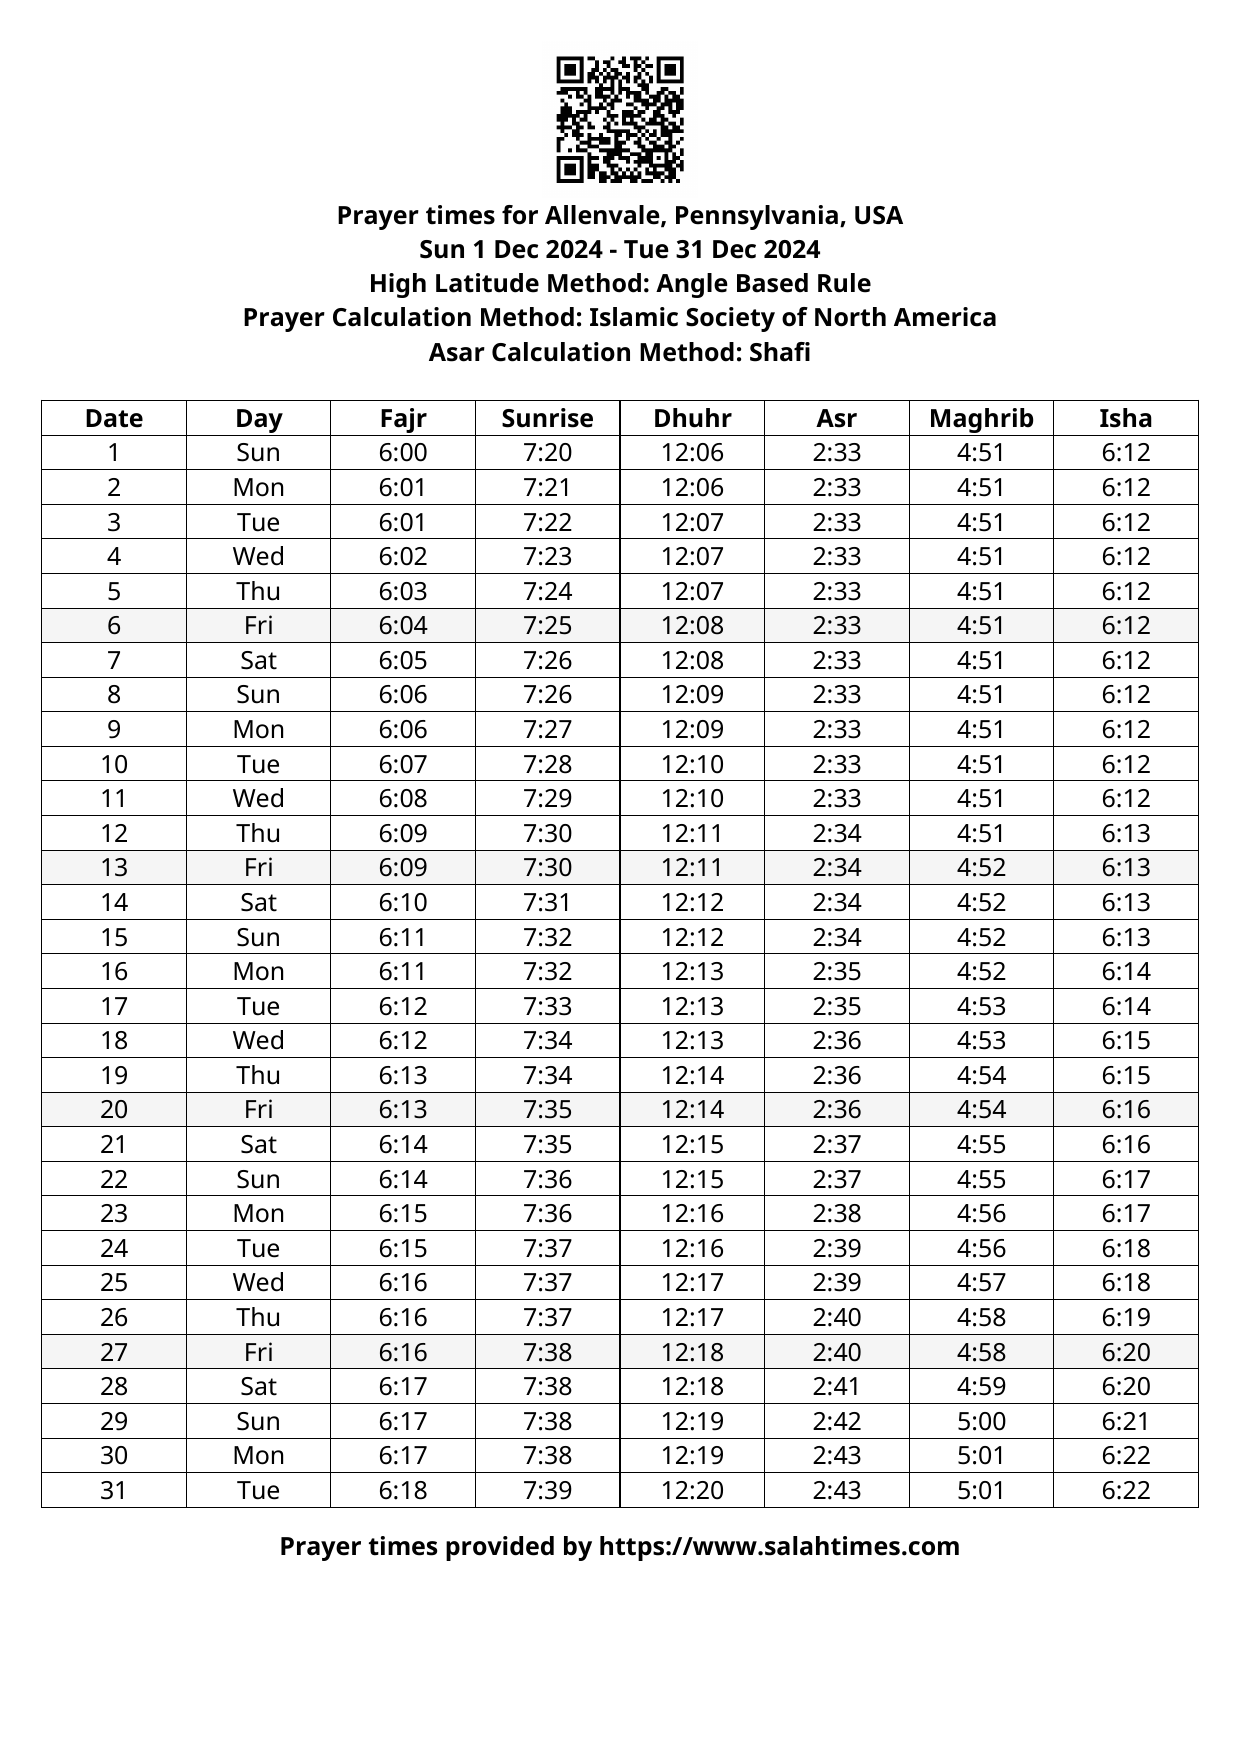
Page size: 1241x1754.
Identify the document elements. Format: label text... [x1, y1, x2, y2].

table_cell 7:37 [476, 1231, 619, 1264]
table_cell Mon [187, 1196, 330, 1230]
table_cell 2:33 [765, 747, 909, 780]
table_cell 6:17 [331, 1369, 475, 1403]
table_cell 26 [42, 1300, 186, 1334]
table_cell 2:33 [765, 643, 909, 677]
table_cell 6:12 [1054, 436, 1198, 469]
table_cell 4:52 [910, 851, 1053, 884]
table_cell 6:15 [331, 1196, 475, 1230]
table_cell 6:12 [331, 1024, 475, 1057]
table_cell 7:24 [476, 574, 619, 607]
table_cell 7:21 [476, 470, 619, 504]
table_cell 20 [42, 1093, 186, 1126]
table_cell Fri [187, 1335, 330, 1368]
table_cell 6:12 [1054, 539, 1198, 573]
table_cell 6 [42, 609, 186, 642]
table_cell 12:18 [621, 1369, 764, 1403]
table_header Isha [1054, 401, 1198, 434]
table_cell 7:38 [476, 1404, 619, 1437]
table_cell 6:15 [1054, 1024, 1198, 1057]
table_cell 27 [42, 1335, 186, 1368]
table_cell Sat [187, 885, 330, 919]
table_cell 4:51 [910, 436, 1053, 469]
table_cell 4:51 [910, 678, 1053, 711]
text Prayer times for Allenvale, Pennsylvania, USA [42, 198, 1198, 232]
table_cell 4:52 [910, 885, 1053, 919]
table_cell Tue [187, 1231, 330, 1264]
table_cell 12:10 [621, 781, 764, 815]
table_cell 5:00 [910, 1404, 1053, 1437]
table_cell 6:18 [1054, 1266, 1198, 1299]
table_cell 2:33 [765, 574, 909, 607]
table_cell 12:13 [621, 954, 764, 988]
table_cell 12:13 [621, 1024, 764, 1057]
table_cell 17 [42, 989, 186, 1022]
table_cell 7:30 [476, 816, 619, 849]
table_cell 2:43 [765, 1439, 909, 1472]
table_header Asr [765, 401, 909, 434]
table_cell 6:11 [331, 954, 475, 988]
table_cell 12 [42, 816, 186, 849]
table_cell 3 [42, 505, 186, 538]
table_header Day [187, 401, 330, 434]
table_cell Tue [187, 1473, 330, 1507]
table_cell 12:07 [621, 574, 764, 607]
table_cell 10 [42, 747, 186, 780]
table_cell 30 [42, 1439, 186, 1472]
table_cell Fri [187, 1093, 330, 1126]
table_cell 7:36 [476, 1162, 619, 1195]
table_cell 7:32 [476, 954, 619, 988]
table_cell Thu [187, 1300, 330, 1334]
table_cell 28 [42, 1369, 186, 1403]
table_cell 2:33 [765, 678, 909, 711]
table_cell 12:19 [621, 1439, 764, 1472]
table_cell 2:39 [765, 1266, 909, 1299]
table_cell 6:16 [331, 1266, 475, 1299]
table_cell 2:38 [765, 1196, 909, 1230]
table_cell 6:06 [331, 712, 475, 746]
table_cell 12:09 [621, 712, 764, 746]
table_cell 4:55 [910, 1127, 1053, 1161]
table_cell 6:01 [331, 505, 475, 538]
table_cell 2:33 [765, 712, 909, 746]
table_cell 7 [42, 643, 186, 677]
table_cell 4:56 [910, 1231, 1053, 1264]
table_cell 12:14 [621, 1093, 764, 1126]
table_cell 7:27 [476, 712, 619, 746]
table_cell Tue [187, 747, 330, 780]
table_cell 7:25 [476, 609, 619, 642]
table_cell 12:17 [621, 1266, 764, 1299]
table_cell Sat [187, 1127, 330, 1161]
table_cell 4:51 [910, 505, 1053, 538]
table_cell 12:11 [621, 851, 764, 884]
table_cell 6:14 [1054, 954, 1198, 988]
table_cell Wed [187, 1266, 330, 1299]
table_cell 2:39 [765, 1231, 909, 1264]
table_cell Mon [187, 1439, 330, 1472]
table_cell 22 [42, 1162, 186, 1195]
table_cell 7:33 [476, 989, 619, 1022]
table_cell 12:12 [621, 920, 764, 953]
table_cell 7:20 [476, 436, 619, 469]
table_cell 6:14 [331, 1127, 475, 1161]
table_cell 4:51 [910, 643, 1053, 677]
table_cell 6:16 [331, 1300, 475, 1334]
table_cell 6:03 [331, 574, 475, 607]
table_cell 6:04 [331, 609, 475, 642]
table_cell 12:12 [621, 885, 764, 919]
table_cell 16 [42, 954, 186, 988]
table_cell 4:58 [910, 1335, 1053, 1368]
table_header Dhuhr [621, 401, 764, 434]
table_cell 12:08 [621, 609, 764, 642]
table_cell Fri [187, 609, 330, 642]
table_cell 5:01 [910, 1473, 1053, 1507]
table_cell 12:18 [621, 1335, 764, 1368]
table_header Maghrib [910, 401, 1053, 434]
table_cell 4:51 [910, 470, 1053, 504]
table_cell Sat [187, 643, 330, 677]
table_cell 21 [42, 1127, 186, 1161]
table_cell 12:19 [621, 1404, 764, 1437]
table_cell 4:58 [910, 1300, 1053, 1334]
table_cell 2:40 [765, 1300, 909, 1334]
table_cell 13 [42, 851, 186, 884]
table_cell 4:51 [910, 609, 1053, 642]
table_cell 12:09 [621, 678, 764, 711]
table_cell 6:18 [331, 1473, 475, 1507]
table_cell 2:33 [765, 505, 909, 538]
table_cell 2:34 [765, 885, 909, 919]
table_cell 6:13 [1054, 885, 1198, 919]
table_cell 2:36 [765, 1024, 909, 1057]
table_cell 6:10 [331, 885, 475, 919]
table_cell 2 [42, 470, 186, 504]
table_cell 12:15 [621, 1127, 764, 1161]
table_cell 7:34 [476, 1024, 619, 1057]
table_cell 7:39 [476, 1473, 619, 1507]
table_cell 7:26 [476, 678, 619, 711]
table_cell 19 [42, 1058, 186, 1092]
table_cell 6:16 [1054, 1093, 1198, 1126]
table_cell Sun [187, 678, 330, 711]
table_cell 2:37 [765, 1127, 909, 1161]
table_cell 6:18 [1054, 1231, 1198, 1264]
table_cell 2:36 [765, 1058, 909, 1092]
table_cell 2:42 [765, 1404, 909, 1437]
table_cell Mon [187, 470, 330, 504]
table_cell 12:16 [621, 1231, 764, 1264]
table_cell 7:38 [476, 1369, 619, 1403]
table_cell 6:20 [1054, 1335, 1198, 1368]
table_cell 6:12 [1054, 712, 1198, 746]
table_cell 12:06 [621, 436, 764, 469]
table_cell 6:13 [331, 1058, 475, 1092]
table_header Fajr [331, 401, 475, 434]
table_cell Thu [187, 1058, 330, 1092]
table_cell 6:08 [331, 781, 475, 815]
picture [542, 41, 699, 198]
table_cell 18 [42, 1024, 186, 1057]
table_cell 2:33 [765, 436, 909, 469]
table_cell 12:11 [621, 816, 764, 849]
table_cell 7:37 [476, 1300, 619, 1334]
table_cell 7:37 [476, 1266, 619, 1299]
table_cell Thu [187, 816, 330, 849]
table_cell 6:13 [1054, 920, 1198, 953]
table_cell Tue [187, 989, 330, 1022]
table_cell 12:10 [621, 747, 764, 780]
table_cell 12:17 [621, 1300, 764, 1334]
table_cell 4:52 [910, 920, 1053, 953]
table_cell 6:12 [1054, 470, 1198, 504]
table_cell 15 [42, 920, 186, 953]
table_cell 6:01 [331, 470, 475, 504]
table_cell 4:59 [910, 1369, 1053, 1403]
table_cell 2:40 [765, 1335, 909, 1368]
table_cell 6:17 [1054, 1196, 1198, 1230]
table_cell Sun [187, 436, 330, 469]
text High Latitude Method: Angle Based Rule [42, 266, 1198, 300]
table_cell 5:01 [910, 1439, 1053, 1472]
table_cell Tue [187, 505, 330, 538]
table_cell 6:12 [1054, 678, 1198, 711]
table_cell 4:52 [910, 954, 1053, 988]
table_cell 4:53 [910, 1024, 1053, 1057]
table_cell 7:26 [476, 643, 619, 677]
table_cell 6:17 [331, 1439, 475, 1472]
table_cell 7:32 [476, 920, 619, 953]
table_cell 25 [42, 1266, 186, 1299]
table_cell Sun [187, 1162, 330, 1195]
table_cell 6:12 [1054, 747, 1198, 780]
table_cell 6:14 [1054, 989, 1198, 1022]
table_cell 2:41 [765, 1369, 909, 1403]
table_cell 7:23 [476, 539, 619, 573]
table_cell 6:22 [1054, 1473, 1198, 1507]
table_cell 7:22 [476, 505, 619, 538]
table_cell 23 [42, 1196, 186, 1230]
table_cell 2:34 [765, 920, 909, 953]
table_cell 4:51 [910, 539, 1053, 573]
table_cell 4:51 [910, 816, 1053, 849]
table_cell 12:13 [621, 989, 764, 1022]
table_cell 6:21 [1054, 1404, 1198, 1437]
table_cell 2:33 [765, 609, 909, 642]
table_cell 12:16 [621, 1196, 764, 1230]
table_cell 4:56 [910, 1196, 1053, 1230]
table_cell Sat [187, 1369, 330, 1403]
table_cell 4:53 [910, 989, 1053, 1022]
table_cell 11 [42, 781, 186, 815]
table_cell Wed [187, 539, 330, 573]
table_cell 2:33 [765, 539, 909, 573]
table_cell 6:17 [331, 1404, 475, 1437]
table_cell 7:36 [476, 1196, 619, 1230]
table_cell 2:43 [765, 1473, 909, 1507]
table_cell 6:12 [1054, 574, 1198, 607]
table_cell 6:02 [331, 539, 475, 573]
table_cell 2:33 [765, 470, 909, 504]
table_cell 2:34 [765, 816, 909, 849]
table_cell Sun [187, 1404, 330, 1437]
table_cell 12:07 [621, 505, 764, 538]
table_cell 4:51 [910, 574, 1053, 607]
table_cell 6:16 [331, 1335, 475, 1368]
table_cell 2:33 [765, 781, 909, 815]
table_cell 5 [42, 574, 186, 607]
table_cell 4:54 [910, 1058, 1053, 1092]
table_cell 6:13 [1054, 851, 1198, 884]
table_cell 6:12 [1054, 609, 1198, 642]
table_cell 12:08 [621, 643, 764, 677]
table_cell 7:38 [476, 1335, 619, 1368]
table_cell Fri [187, 851, 330, 884]
table_cell 14 [42, 885, 186, 919]
table_cell 6:11 [331, 920, 475, 953]
table_header Sunrise [476, 401, 619, 434]
table_cell 7:28 [476, 747, 619, 780]
table_cell 4:51 [910, 712, 1053, 746]
table_cell 4:57 [910, 1266, 1053, 1299]
table_cell 6:13 [331, 1093, 475, 1126]
table_cell 12:07 [621, 539, 764, 573]
table_header Date [42, 401, 186, 434]
table_cell 2:35 [765, 954, 909, 988]
table_cell 6:16 [1054, 1127, 1198, 1161]
table_cell Mon [187, 954, 330, 988]
table_cell 12:14 [621, 1058, 764, 1092]
table_cell 6:12 [1054, 643, 1198, 677]
table_cell 2:34 [765, 851, 909, 884]
table_cell 6:13 [1054, 816, 1198, 849]
table_cell 12:20 [621, 1473, 764, 1507]
table_cell 6:07 [331, 747, 475, 780]
table_cell 7:31 [476, 885, 619, 919]
table_cell 7:30 [476, 851, 619, 884]
table_cell 4:51 [910, 747, 1053, 780]
text Prayer times provided by https://www.salahtimes.com [42, 1528, 1198, 1563]
table_cell 4 [42, 539, 186, 573]
table_cell 24 [42, 1231, 186, 1264]
table_cell 12:15 [621, 1162, 764, 1195]
table_cell 6:17 [1054, 1162, 1198, 1195]
table_cell 6:12 [331, 989, 475, 1022]
table_cell 9 [42, 712, 186, 746]
table_cell 4:54 [910, 1093, 1053, 1126]
table_cell 6:09 [331, 816, 475, 849]
table_cell 4:55 [910, 1162, 1053, 1195]
table_cell 31 [42, 1473, 186, 1507]
table_cell Mon [187, 712, 330, 746]
table_cell 6:15 [1054, 1058, 1198, 1092]
text Asar Calculation Method: Shafi [42, 334, 1198, 368]
table_cell 6:14 [331, 1162, 475, 1195]
table_cell 6:19 [1054, 1300, 1198, 1334]
table_cell 4:51 [910, 781, 1053, 815]
table_cell Thu [187, 574, 330, 607]
table_cell 6:05 [331, 643, 475, 677]
table_cell 6:12 [1054, 781, 1198, 815]
table_cell 7:35 [476, 1093, 619, 1126]
table_cell 2:36 [765, 1093, 909, 1126]
table_cell 7:35 [476, 1127, 619, 1161]
table_cell 8 [42, 678, 186, 711]
table_cell 12:06 [621, 470, 764, 504]
table_cell 2:35 [765, 989, 909, 1022]
table_cell Wed [187, 1024, 330, 1057]
table_cell 6:06 [331, 678, 475, 711]
table_cell 6:20 [1054, 1369, 1198, 1403]
table_cell 29 [42, 1404, 186, 1437]
table_cell 7:38 [476, 1439, 619, 1472]
table_cell Sun [187, 920, 330, 953]
table_cell 6:15 [331, 1231, 475, 1264]
table_cell 2:37 [765, 1162, 909, 1195]
table_cell 6:00 [331, 436, 475, 469]
table_cell 6:09 [331, 851, 475, 884]
table_cell 6:22 [1054, 1439, 1198, 1472]
text Sun 1 Dec 2024 - Tue 31 Dec 2024 [42, 232, 1198, 266]
text Prayer Calculation Method: Islamic Society of North America [42, 300, 1198, 334]
table_cell 1 [42, 436, 186, 469]
table_cell Wed [187, 781, 330, 815]
table_cell 7:34 [476, 1058, 619, 1092]
table_cell 7:29 [476, 781, 619, 815]
table_cell 6:12 [1054, 505, 1198, 538]
